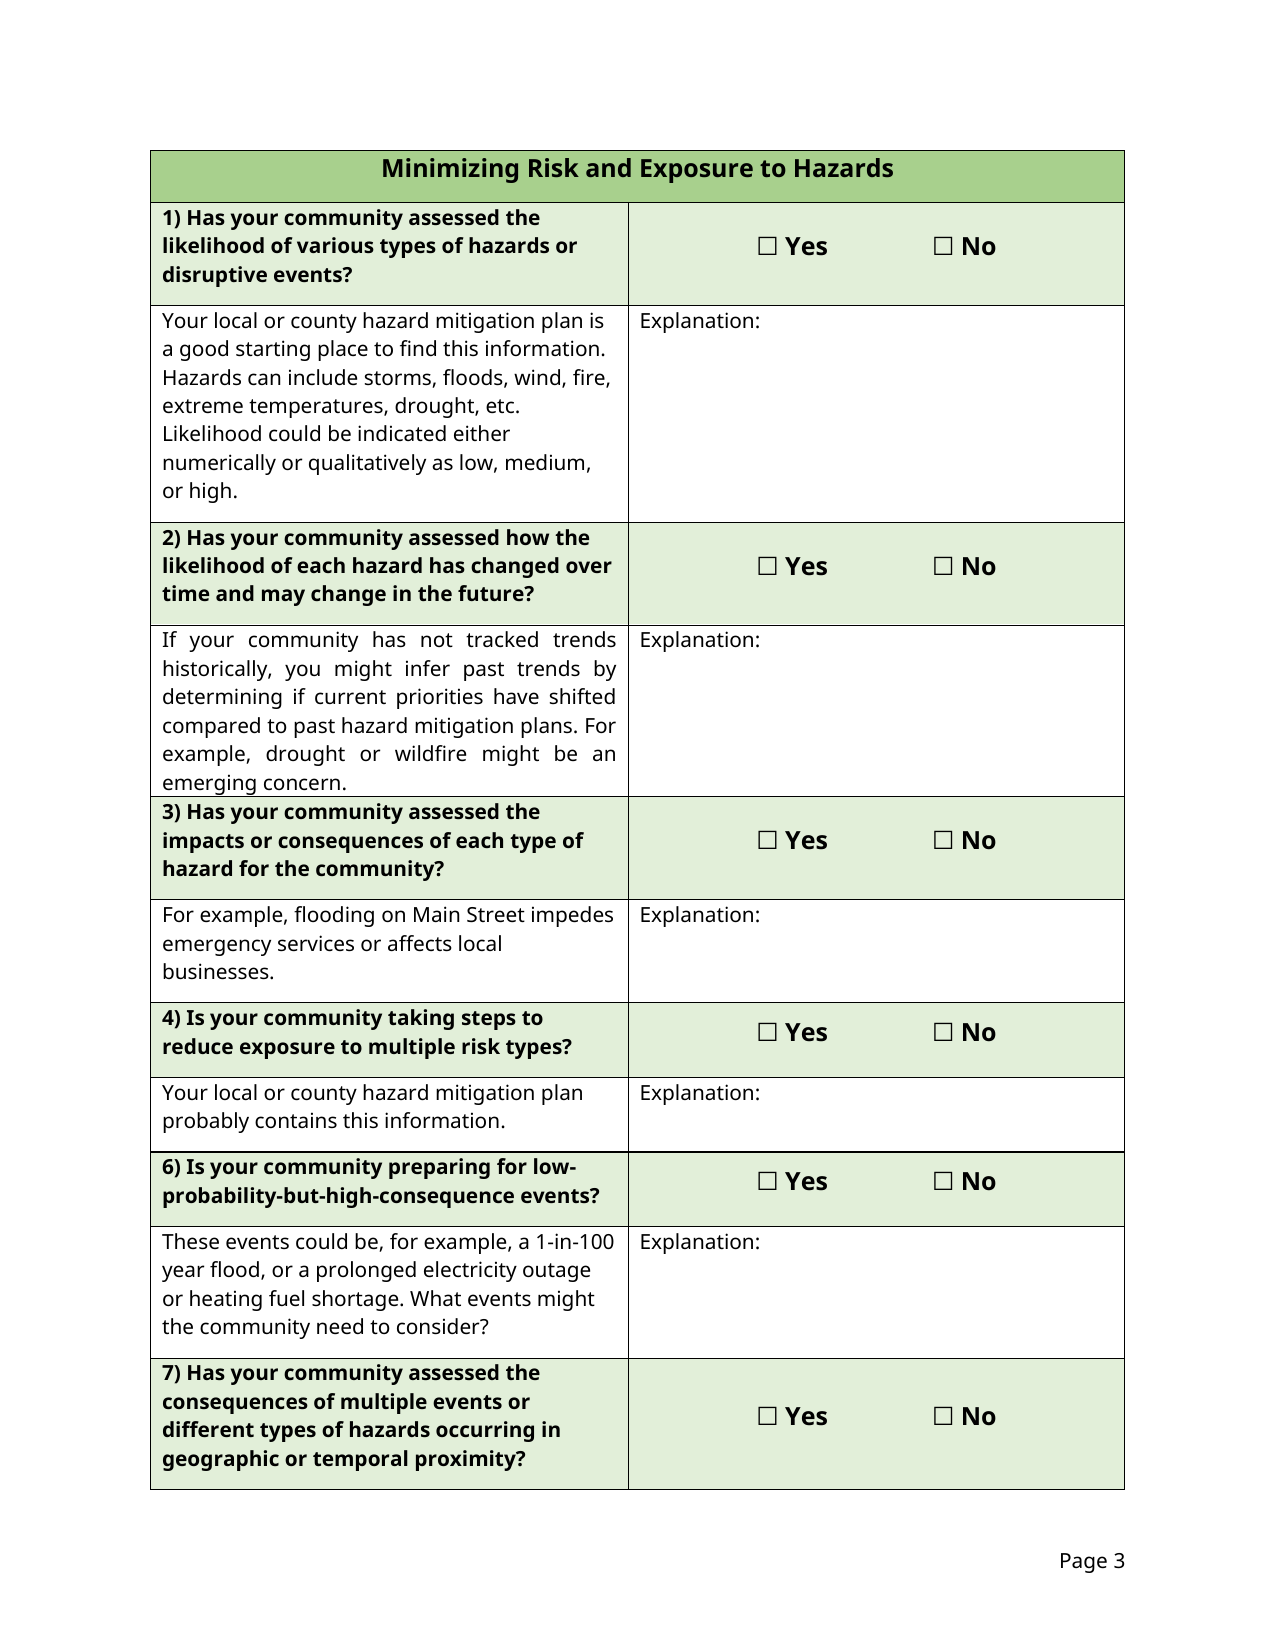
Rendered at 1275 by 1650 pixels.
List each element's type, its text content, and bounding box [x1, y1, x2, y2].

table_cell Yes No [629, 797, 1124, 899]
table_cell Explanation: [629, 900, 1124, 1002]
table_cell 4) Is your community taking steps to reduce exposure to multiple risk types? [151, 1003, 628, 1077]
table_cell 7) Has your community assessed the consequences of multiple events or different types of hazards occurring in geographic or temporal proximity? [151, 1359, 628, 1489]
table_cell 3) Has your community assessed the impacts or consequences of each type of hazard for the community? [151, 797, 628, 899]
table_cell Yes No [629, 523, 1124, 624]
table_cell 1) Has your community assessed the likelihood of various types of hazards or disruptive events? [151, 203, 628, 305]
table_cell 2) Has your community assessed how the likelihood of each hazard has changed over time and may change in the future? [151, 523, 628, 624]
table_cell Your local or county hazard mitigation plan is a good starting place to find this information. Hazards can include storms, floods, wind, fire, extreme temperatures, drought, etc. Likelihood could be indicated either numerically or qualitatively as low, medium, or high. [151, 306, 628, 522]
table_cell Yes No [629, 1359, 1124, 1489]
table_cell For example, flooding on Main Street impedes emergency services or affects local businesses. [151, 900, 628, 1002]
table_cell These events could be, for example, a 1-in-100 year flood, or a prolonged electricity outage or heating fuel shortage. What events might the community need to consider? [151, 1227, 628, 1357]
table_cell Explanation: [629, 306, 1124, 522]
table_cell Explanation: [629, 1078, 1124, 1151]
table_cell Explanation: [629, 626, 1124, 796]
table_cell 6) Is your community preparing for low-probability-but-high-consequence events? [151, 1153, 628, 1226]
table_cell Yes No [629, 203, 1124, 305]
table_cell Yes No [629, 1153, 1124, 1226]
table_cell Your local or county hazard mitigation plan probably contains this information. [151, 1078, 628, 1151]
table_cell Explanation: [629, 1227, 1124, 1357]
table_cell Yes No [629, 1003, 1124, 1077]
table_header Minimizing Risk and Exposure to Hazards [151, 151, 1124, 202]
table_cell If your community has not tracked trends historically, you might infer past trends by determining if current priorities have shifted compared to past hazard mitigation plans. For example, drought or wildfire might be an emerging concern. [151, 626, 628, 796]
